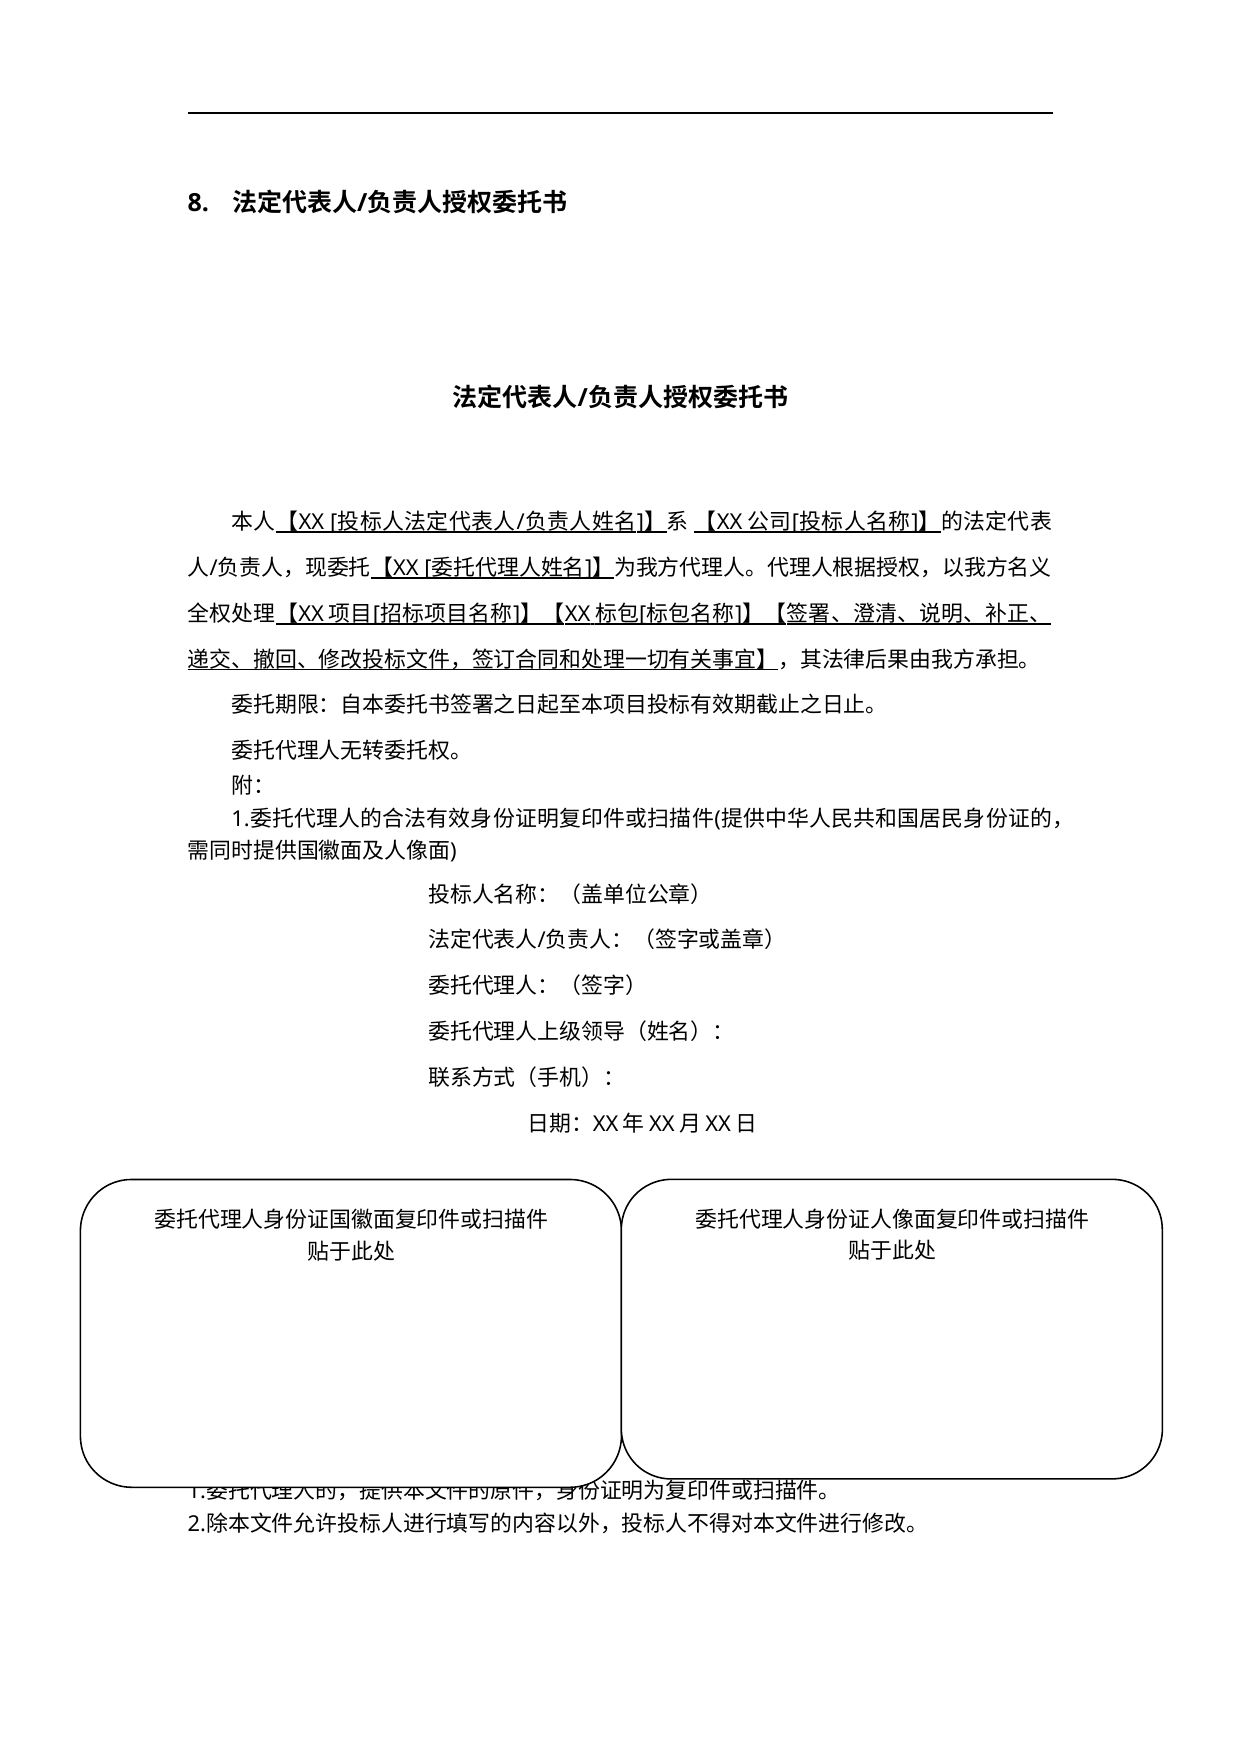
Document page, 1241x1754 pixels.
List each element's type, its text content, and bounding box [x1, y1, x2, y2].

text 本人【XX [投标人法定代表人/负责人姓名]】系 【XX公司[投标人名称]】的法定代表人/负责人，现委托【XX [委托代理人姓名]】为我方代理人。代理人根据授权，以我方名义全权处理【XX项目[招标项目名称]】【XX标包[标包名称]】【签署、澄清、说明、补正、递交、撤回、修改投标文件，签订合同和处理一切有关事宜】，其法律后果由我方承担。 [187, 493, 1053, 676]
text 委托期限：自本委托书签署之日起至本项目投标有效期截止之日止。 [187, 676, 1053, 722]
text 法定代表人/负责人授权委托书 [187, 363, 1053, 428]
title 法定代表人/负责人授权委托书 [187, 174, 1053, 220]
text 附： [187, 768, 1053, 800]
text 法定代表人/负责人：（签字或盖章） [187, 911, 1053, 957]
text 委托代理人无转委托权。 [187, 722, 1053, 768]
text 2.除本文件允许投标人进行填写的内容以外，投标人不得对本文件进行修改。 [187, 1505, 1053, 1538]
text 1.委托代理人的合法有效身份证明复印件或扫描件(提供中华人民共和国居民身份证的，需同时提供国徽面及人像面) [187, 800, 1053, 865]
text 联系方式（手机）： [187, 1049, 1053, 1094]
text 编制要求： [608, 1445, 644, 1473]
text 委托代理人：（签字） [187, 957, 1053, 1003]
text 委托代理人上级领导（姓名）： [187, 1003, 1053, 1049]
text 1.委托代理人的，提供本文件的原件，身份证明为复印件或扫描件。 [187, 1473, 1053, 1505]
text 投标人名称：（盖单位公章） [187, 865, 1053, 911]
text 日期：XX年XX月XX日 [187, 1094, 1053, 1140]
